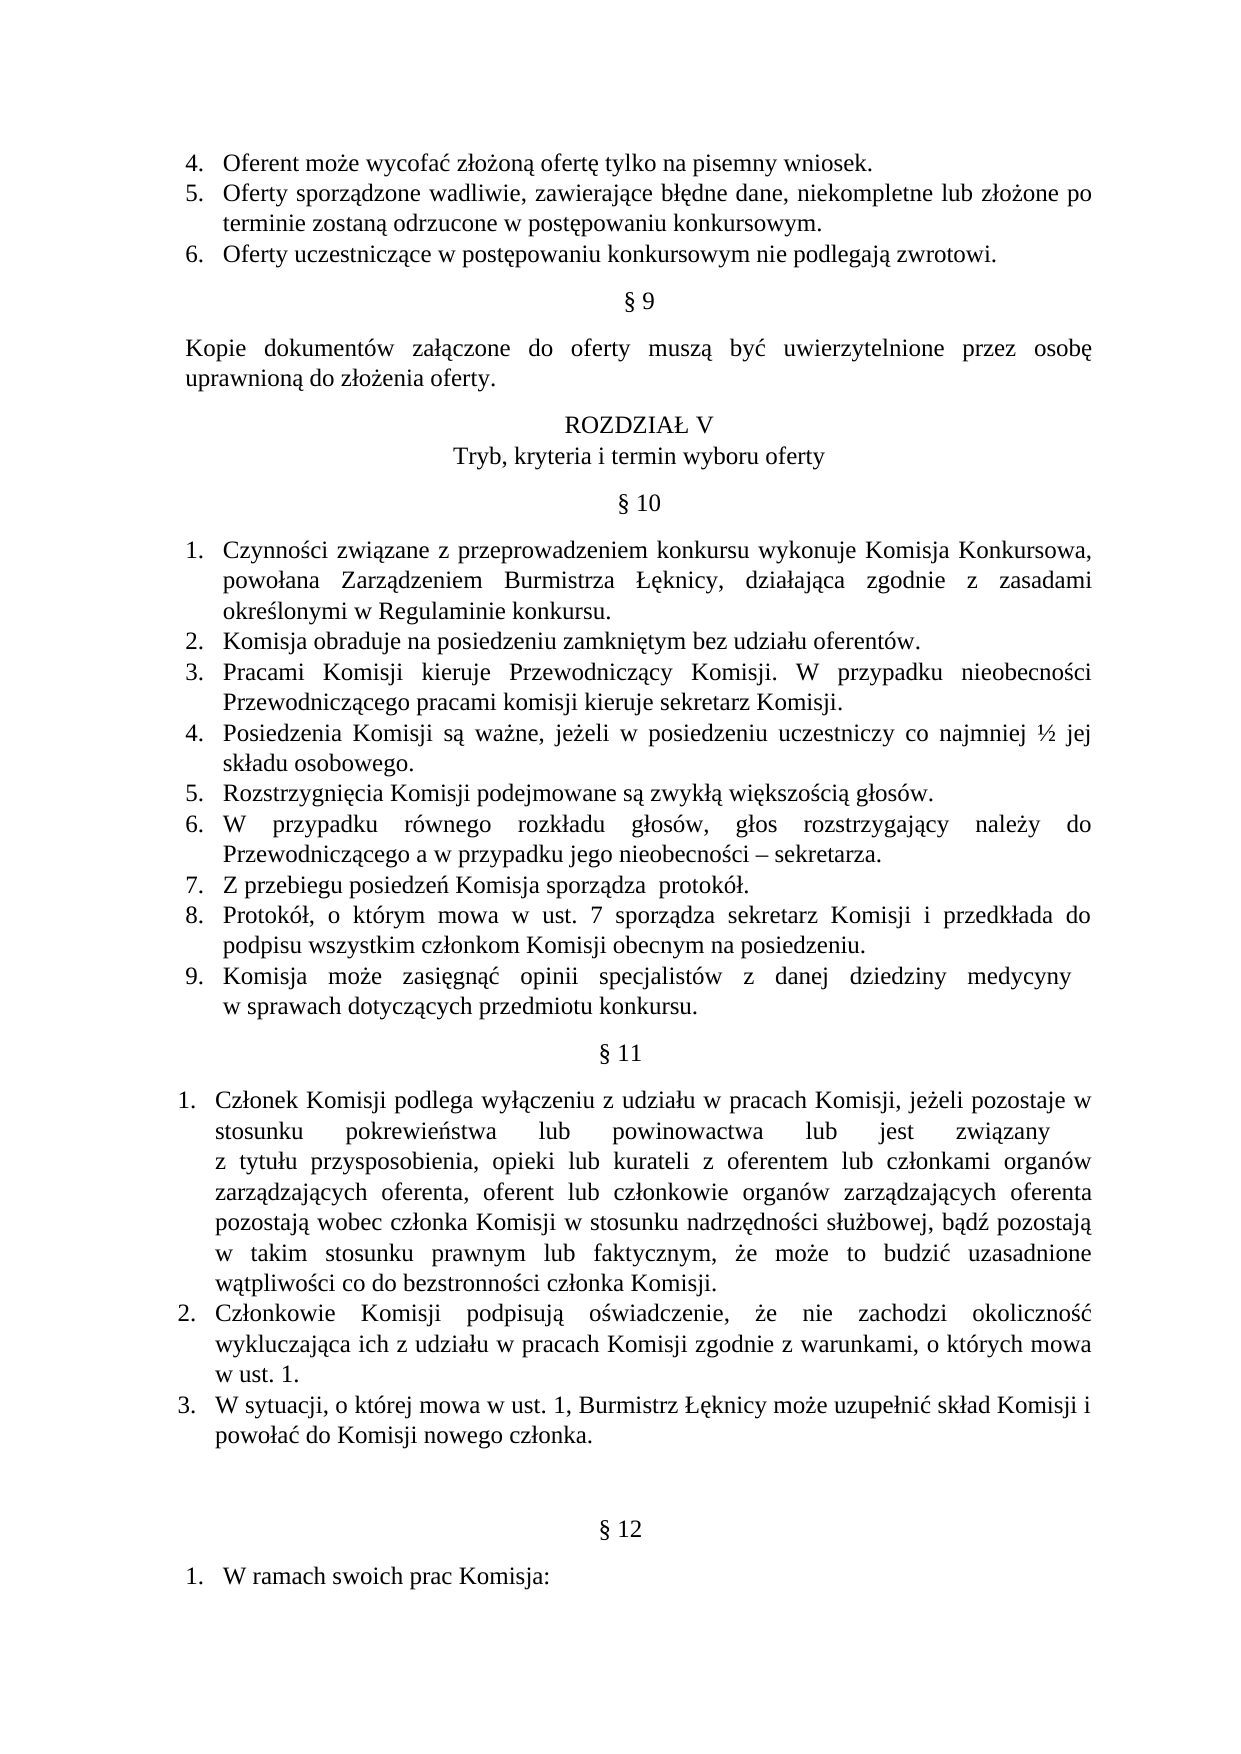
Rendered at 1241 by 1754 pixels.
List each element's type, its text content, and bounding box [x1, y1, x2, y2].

list W przypadku równego rozkładu głosów, głos rozstrzygający należy do Przewodniczącego a w przypadku jego nieobecności – sekretarza. [185, 809, 1093, 868]
list Z przebiegu posiedzeń Komisja sporządza protokół. [185, 870, 1093, 898]
text Kopie dokumentów załączone do oferty muszą być uwierzytelnione przez osobę uprawnioną do złożenia oferty. [185, 333, 1093, 392]
list W ramach swoich prac Komisja: [185, 1561, 1093, 1590]
text § 12 [148, 1514, 1093, 1543]
list Protokół, o którym mowa w ust. 7 sporządza sekretarz Komisji i przedkłada do podpisu wszystkim członkom Komisji obecnym na posiedzeniu. [185, 900, 1093, 959]
text ROZDZIAŁ V Tryb, kryteria i termin wyboru oferty [185, 411, 1093, 470]
list Komisja obraduje na posiedzeniu zamkniętym bez udziału oferentów. [185, 626, 1093, 655]
list Pracami Komisji kieruje Przewodniczący Komisji. W przypadku nieobecności Przewodniczącego pracami komisji kieruje sekretarz Komisji. [185, 657, 1093, 716]
list Posiedzenia Komisji są ważne, jeżeli w posiedzeniu uczestniczy co najmniej ½ jej składu osobowego. [185, 718, 1093, 777]
text § 10 [185, 488, 1093, 517]
list Oferent może wycofać złożoną ofertę tylko na pisemny wniosek. [185, 148, 1093, 176]
list Rozstrzygnięcia Komisji podejmowane są zwykłą większością głosów. [185, 778, 1093, 807]
list Członek Komisji podlega wyłączeniu z udziału w pracach Komisji, jeżeli pozostaje w stosunku pokrewieństwa lub powinowactwa lub jest związany z tytułu przysposobienia, opieki lub kurateli z oferentem lub członkami organów zarządzających oferenta, oferent lub członkowie organów zarządzających oferenta pozostają wobec członka Komisji w stosunku nadrzędności służbowej, bądź pozostają w takim stosunku prawnym lub faktycznym, że może to budzić uzasadnione wątpliwości co do bezstronności członka Komisji. [177, 1086, 1093, 1297]
list Czynności związane z przeprowadzeniem konkursu wykonuje Komisja Konkursowa, powołana Zarządzeniem Burmistrza Łęknicy, działająca zgodnie z zasadami określonymi w Regulaminie konkursu. [185, 535, 1093, 625]
text § 9 [185, 286, 1093, 315]
list Oferty sporządzone wadliwie, zawierające błędne dane, niekompletne lub złożone po terminie zostaną odrzucone w postępowaniu konkursowym. [185, 178, 1093, 237]
text § 11 [148, 1038, 1093, 1067]
list Komisja może zasięgnąć opinii specjalistów z danej dziedziny medycyny w sprawach dotyczących przedmiotu konkursu. [185, 961, 1093, 1020]
list W sytuacji, o której mowa w ust. 1, Burmistrz Łęknicy może uzupełnić skład Komisji i powołać do Komisji nowego członka. [177, 1390, 1093, 1449]
list Członkowie Komisji podpisują oświadczenie, że nie zachodzi okoliczność wykluczająca ich z udziału w pracach Komisji zgodnie z warunkami, o których mowa w ust. 1. [177, 1298, 1093, 1388]
list Oferty uczestniczące w postępowaniu konkursowym nie podlegają zwrotowi. [185, 239, 1093, 268]
